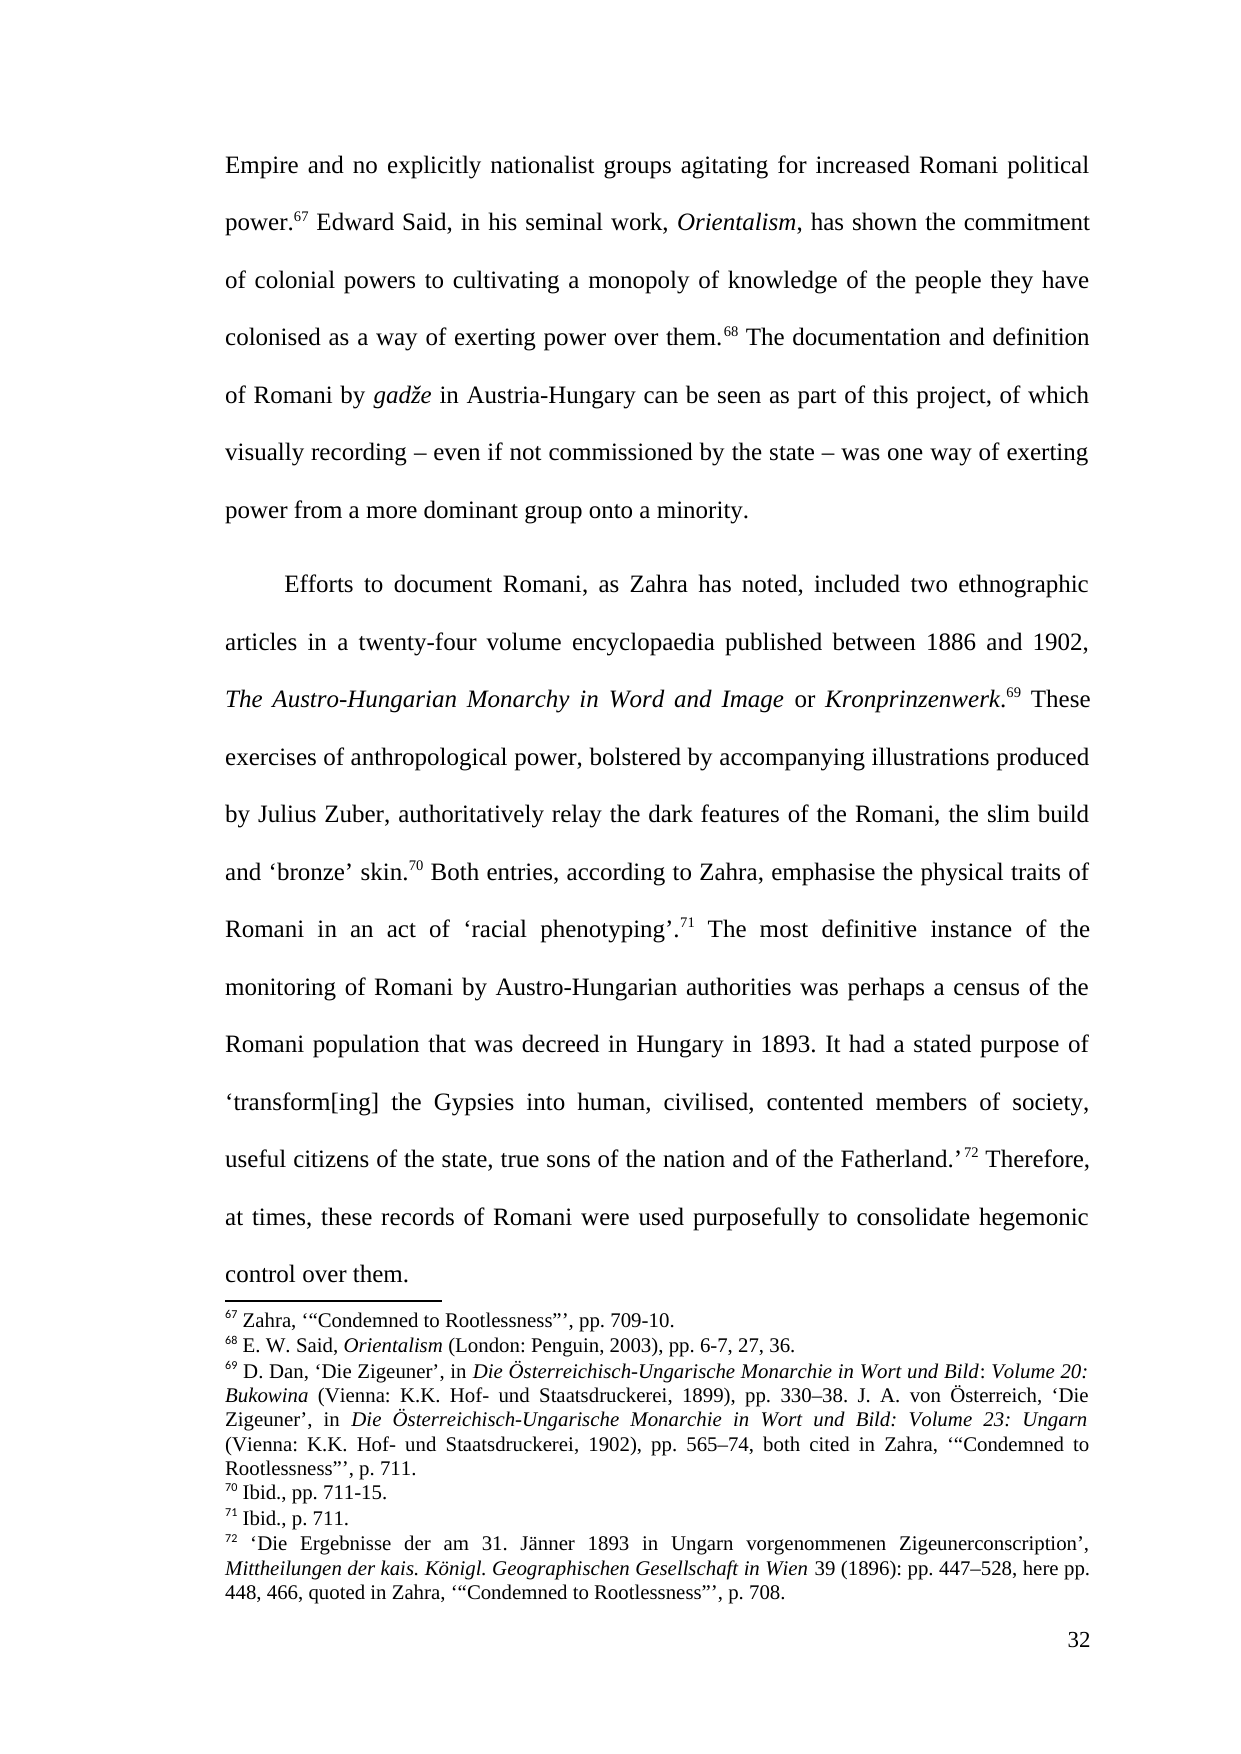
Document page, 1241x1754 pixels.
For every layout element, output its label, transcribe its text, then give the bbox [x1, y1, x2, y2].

text Efforts to document Romani, as Zahra has noted, included two ethnographic articles in a twenty-four volume encyclopaedia published between 1886 and 1902, The Austro-Hungarian Monarchy in Word and Image or Kronprinzenwerk. These exercises of anthropological power, bolstered by accompanying illustrations produced by Julius Zuber, authoritatively relay the dark features of the Romani, the slim build and ‘bronze’ skin. Both entries, according to Zahra, emphasise the physical traits of Romani in an act of ‘racial phenotyping’. The most definitive instance of the monitoring of Romani by Austro-Hungarian authorities was perhaps a census of the Romani population that was decreed in Hungary in 1893. It had a stated purpose of ‘transform[ing] the Gypsies into human, civilised, contented members of society, useful citizens of the state, true sons of the nation and of the Fatherland.’ Therefore, at times, these records of Romani were used purposefully to consolidate hegemonic control over them. [225, 569, 1090, 1288]
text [225, 150, 1090, 524]
